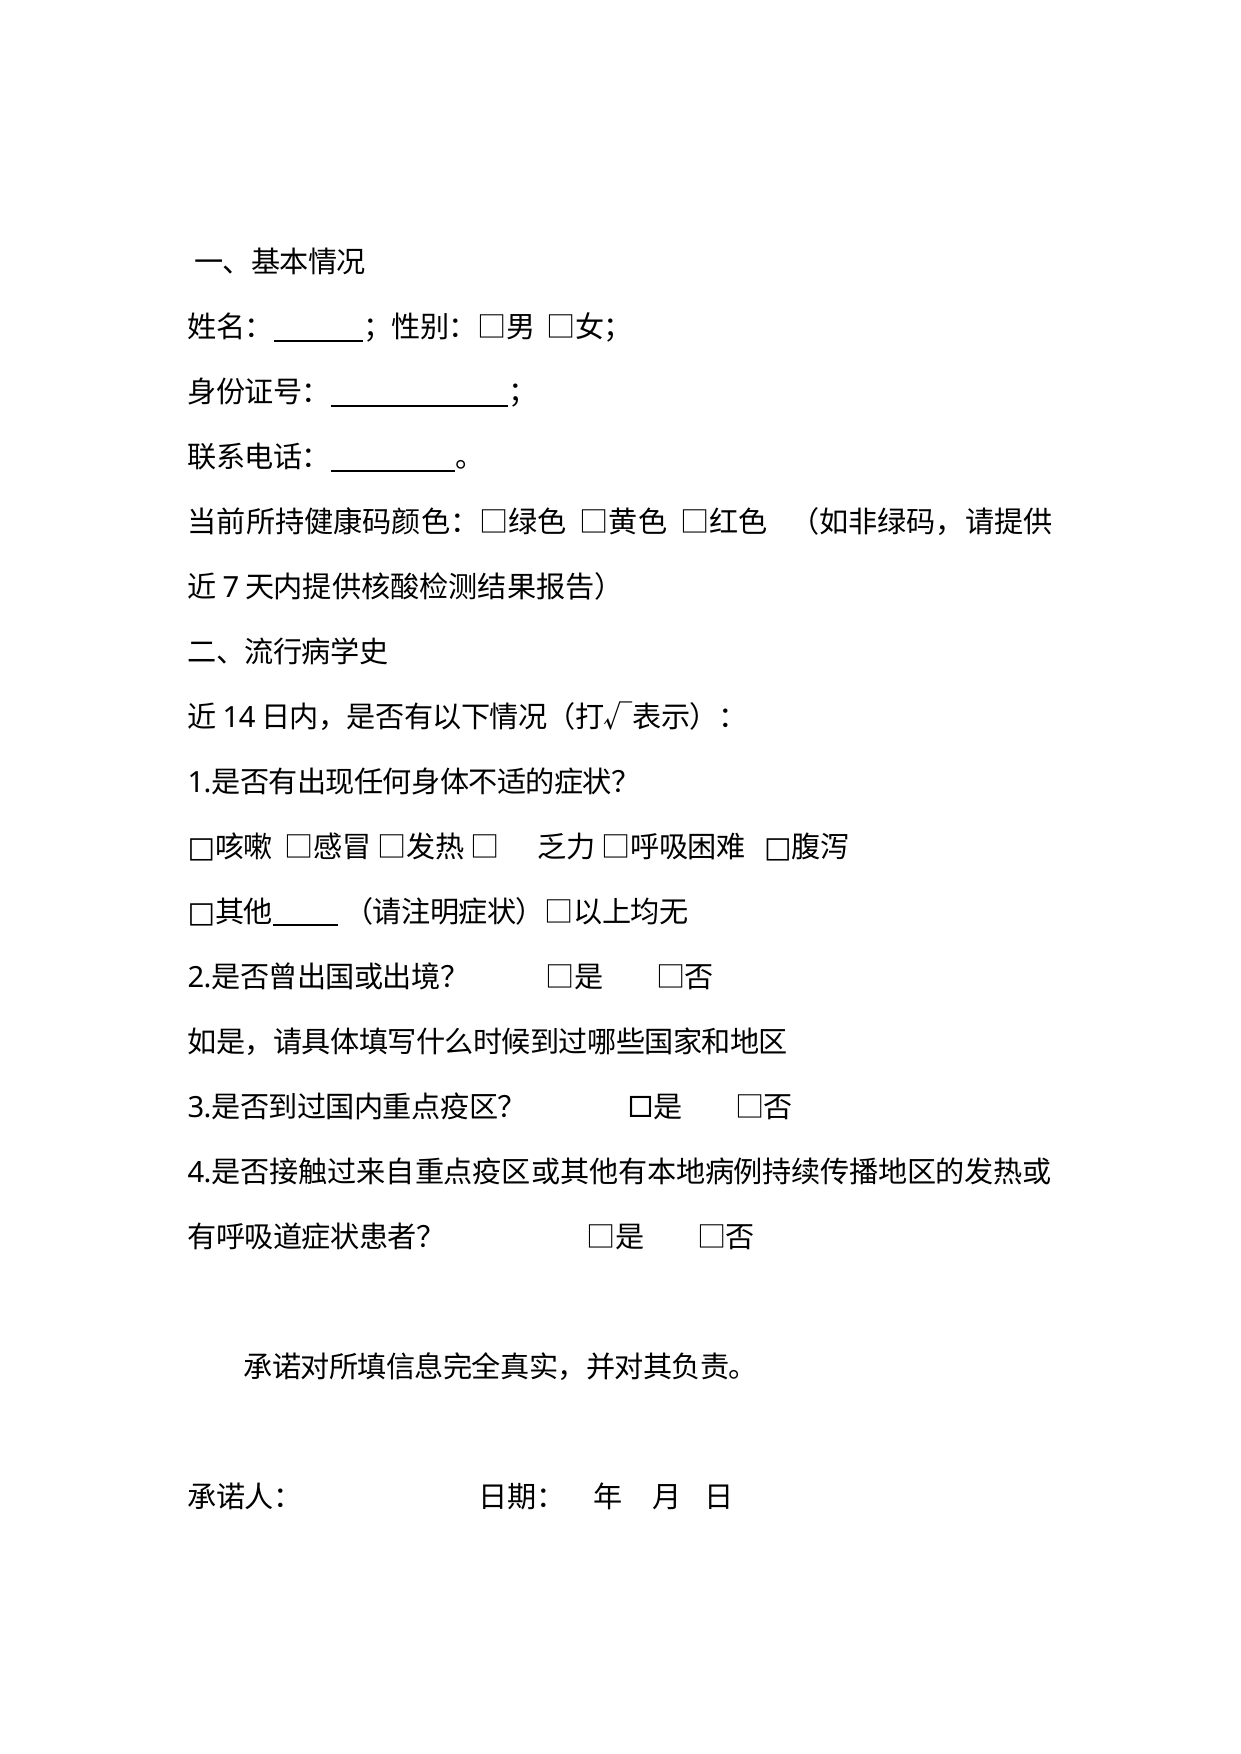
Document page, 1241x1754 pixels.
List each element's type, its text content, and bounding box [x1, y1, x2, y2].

text 姓名： ；性别：□男 □女； [187, 292, 1053, 357]
text 1.是否有出现任何身体不适的症状？ [187, 747, 1053, 812]
text 如是，请具体填写什么时候到过哪些国家和地区 [187, 1007, 1053, 1072]
text 4.是否接触过来自重点疫区或其他有本地病例持续传播地区的发热或有呼吸道症状患者？ □是 □否 [187, 1137, 1053, 1267]
text 承诺对所填信息完全真实，并对其负责。 [187, 1332, 1053, 1397]
text 3.是否到过国内重点疫区？ 是 □否 [187, 1072, 1053, 1137]
text 二、流行病学史 [187, 617, 1053, 682]
text 近14日内，是否有以下情况（打√表示）： [187, 682, 1053, 747]
text 2.是否曾出国或出境？ □是 □否 [187, 942, 1053, 1007]
text 当前所持健康码颜色：□绿色 □黄色 □红色 （如非绿码，请提供近7天内提供核酸检测结果报告） [187, 487, 1053, 617]
text 承诺人： 日期： 年 月 日 [187, 1462, 1053, 1527]
text □咳嗽 □感冒 □发热 □ 乏力 □呼吸困难 □腹泻 [187, 812, 1053, 877]
text 身份证号： ； [187, 357, 1053, 422]
text 联系电话： 。 [187, 422, 1053, 487]
text 一、基本情况 [187, 227, 1053, 292]
text □其他 （请注明症状）□以上均无 [187, 877, 1053, 942]
